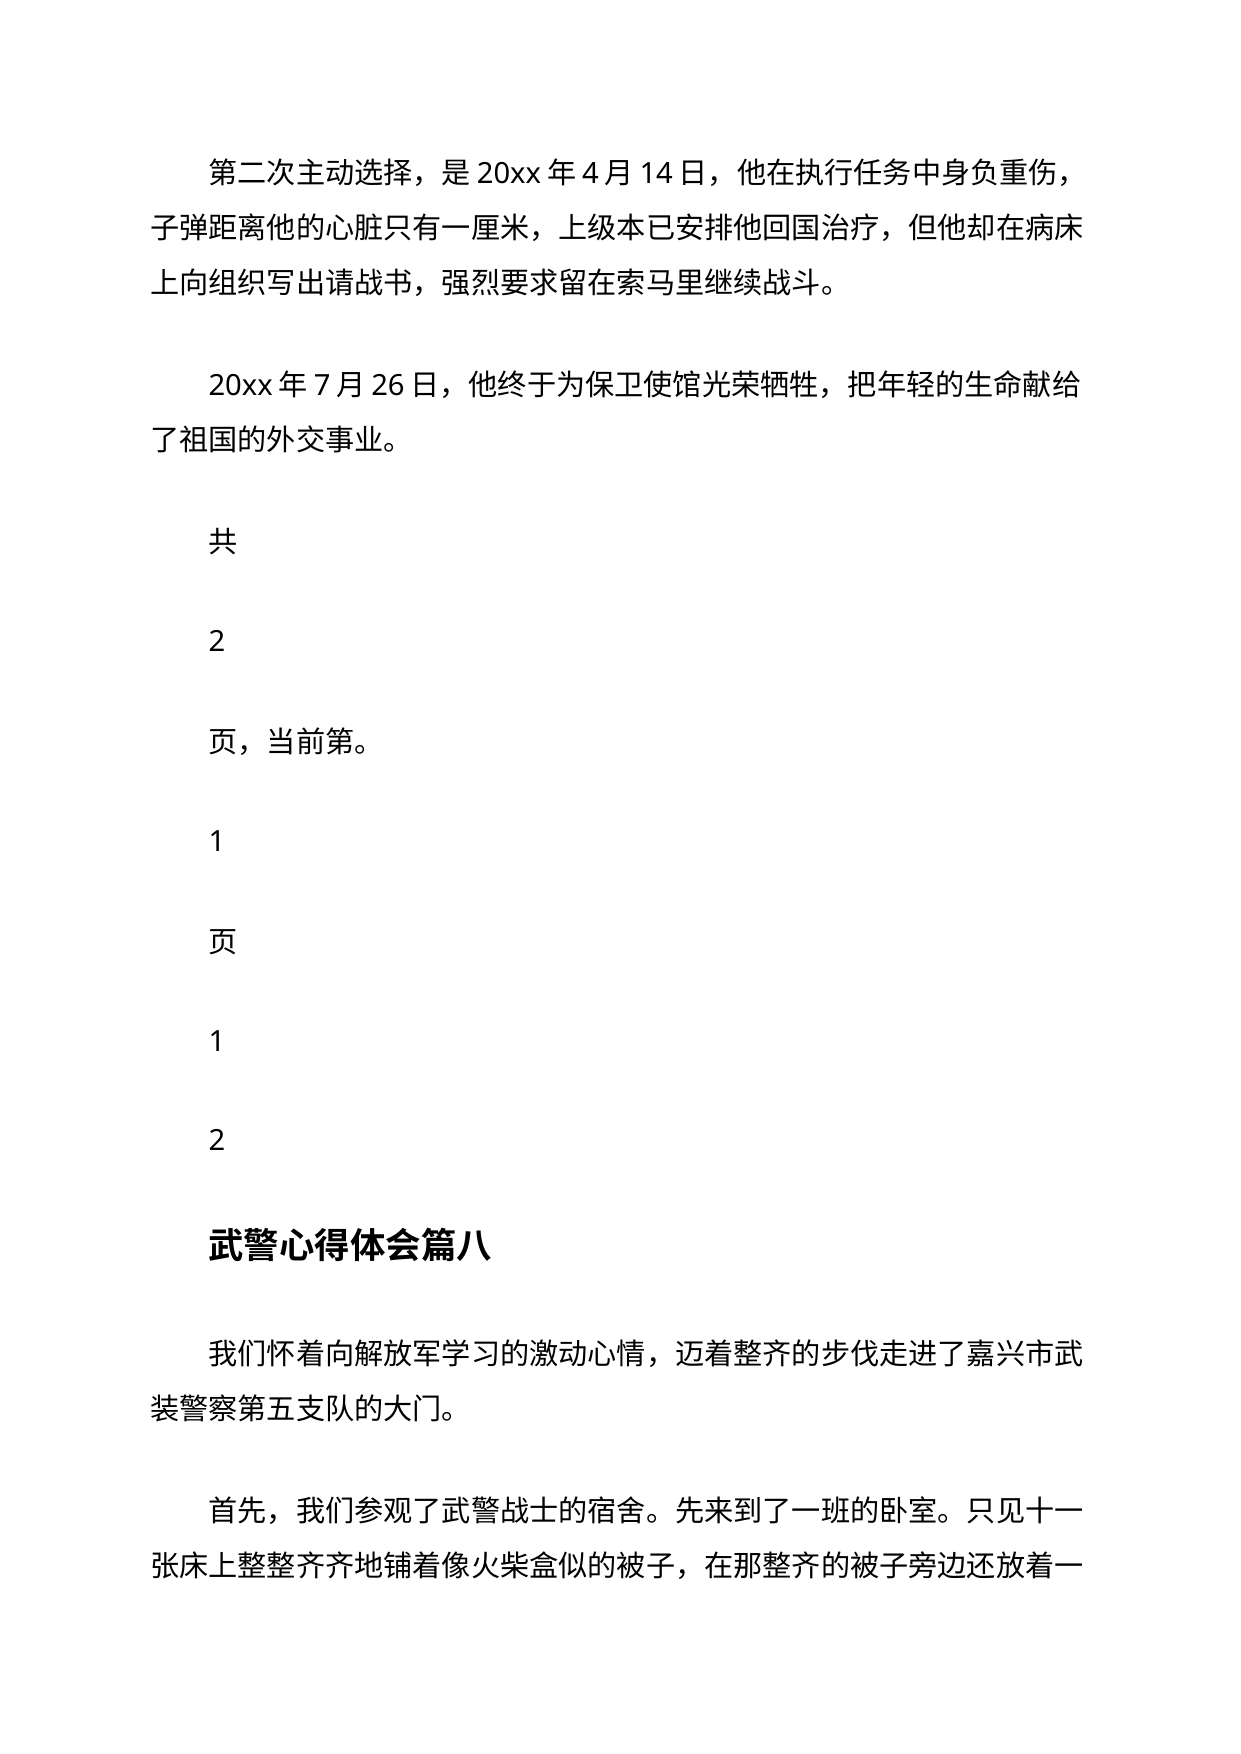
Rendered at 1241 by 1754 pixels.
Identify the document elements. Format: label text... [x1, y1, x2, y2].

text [150, 1488, 1090, 1585]
text 2 [150, 1119, 1090, 1159]
text 页，当前第。 [150, 719, 1090, 761]
text 我们怀着向解放军学习的激动心情，迈着整齐的步伐走进了嘉兴市武装警察第五支队的大门。 [150, 1331, 1090, 1428]
text 1 [150, 1021, 1090, 1060]
text 2 [150, 620, 1090, 660]
text 1 [150, 820, 1090, 860]
text 页 [150, 919, 1090, 961]
text 20xx年7月26日，他终于为保卫使馆光荣牺牲，把年轻的生命献给了祖国的外交事业。 [150, 362, 1090, 459]
text 第二次主动选择，是20xx年4月14日，他在执行任务中身负重伤，子弹距离他的心脏只有一厘米，上级本已安排他回国治疗，但他却在病床上向组织写出请战书，强烈要求留在索马里继续战斗。 [150, 150, 1090, 302]
text 武警心得体会篇八 [150, 1217, 1090, 1269]
text 共 [150, 518, 1090, 561]
